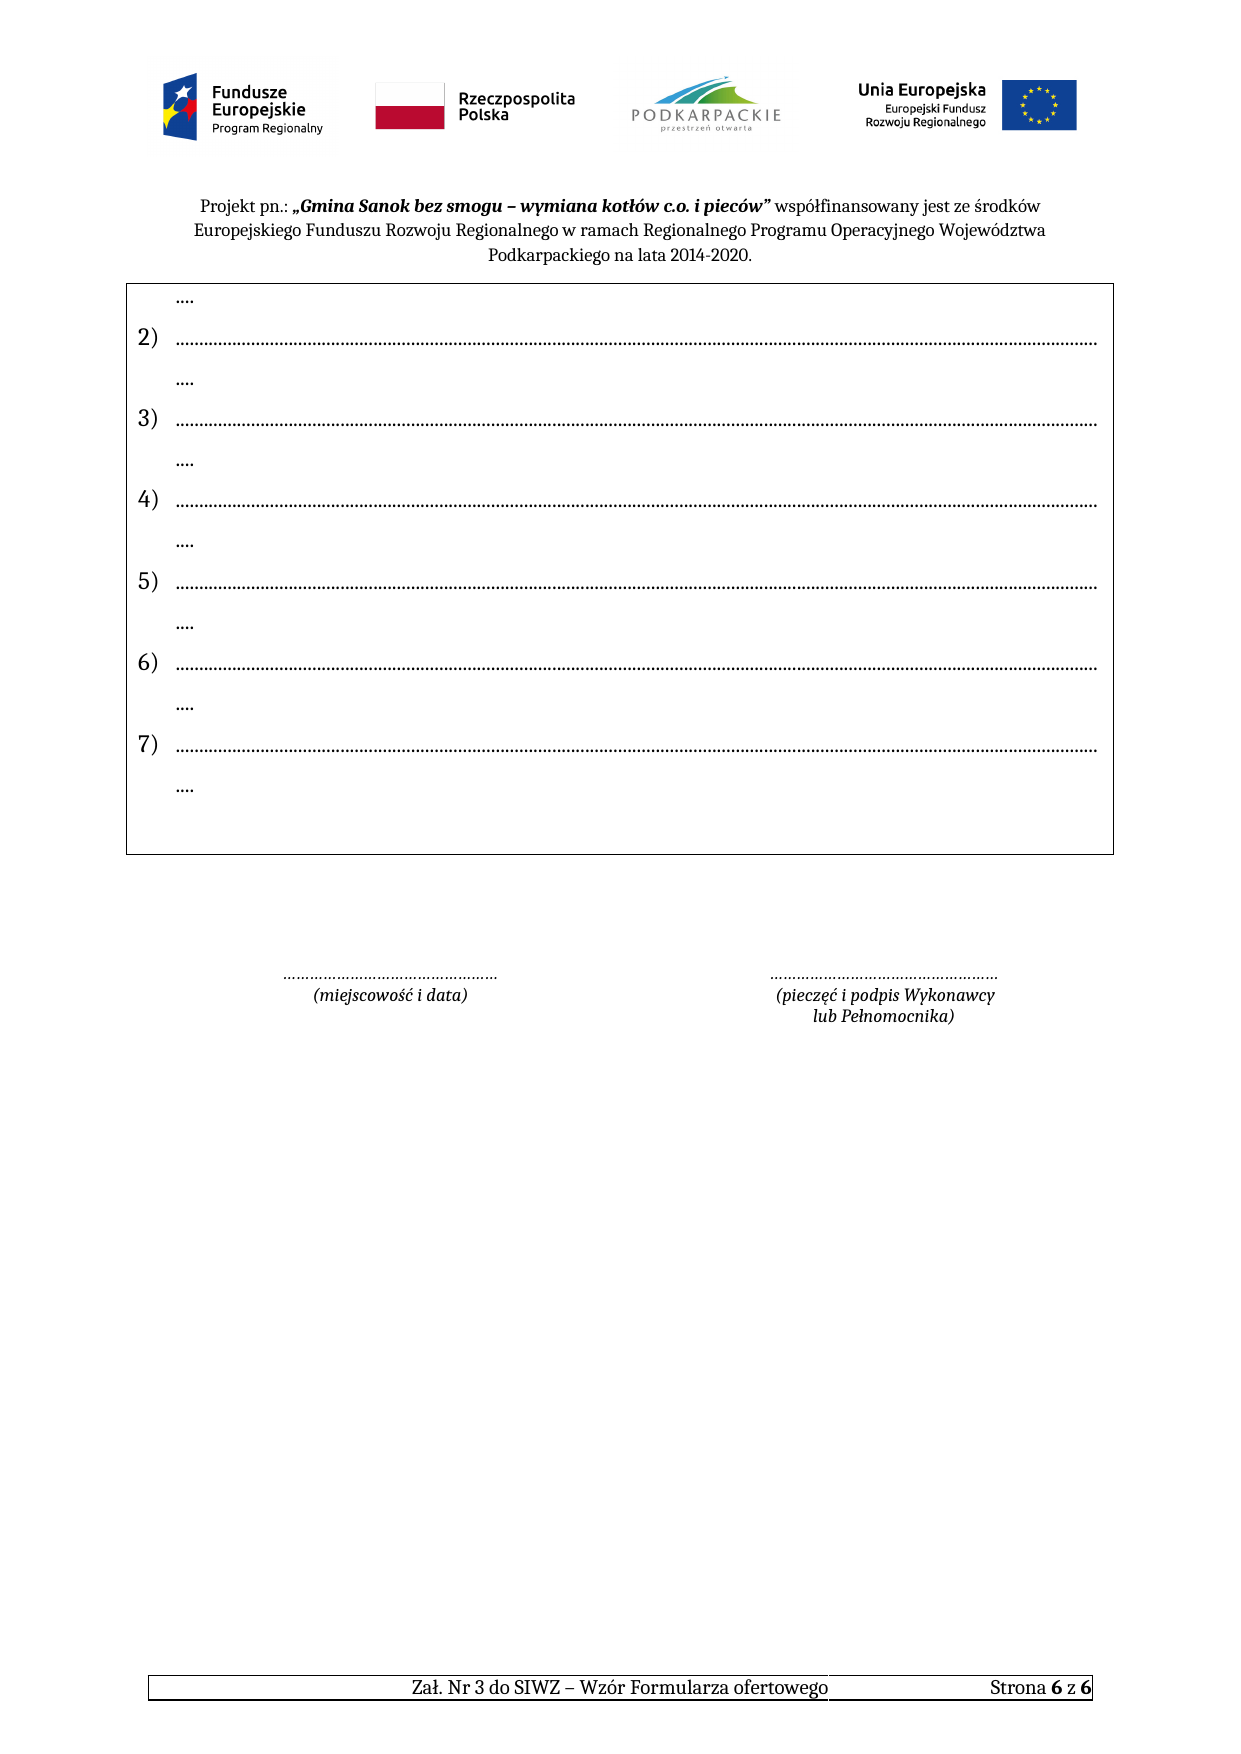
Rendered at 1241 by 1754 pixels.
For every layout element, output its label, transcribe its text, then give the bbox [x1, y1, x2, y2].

picture [147, 56, 339, 157]
table_header …………………………………………… (pieczęć i podpis Wykonawcy lub Pełnomocnika) [635, 963, 1135, 1027]
picture [842, 62, 1094, 147]
picture [612, 56, 800, 152]
picture [360, 67, 590, 145]
table_header ………………………………………… (miejscowość i data) [148, 963, 635, 1027]
